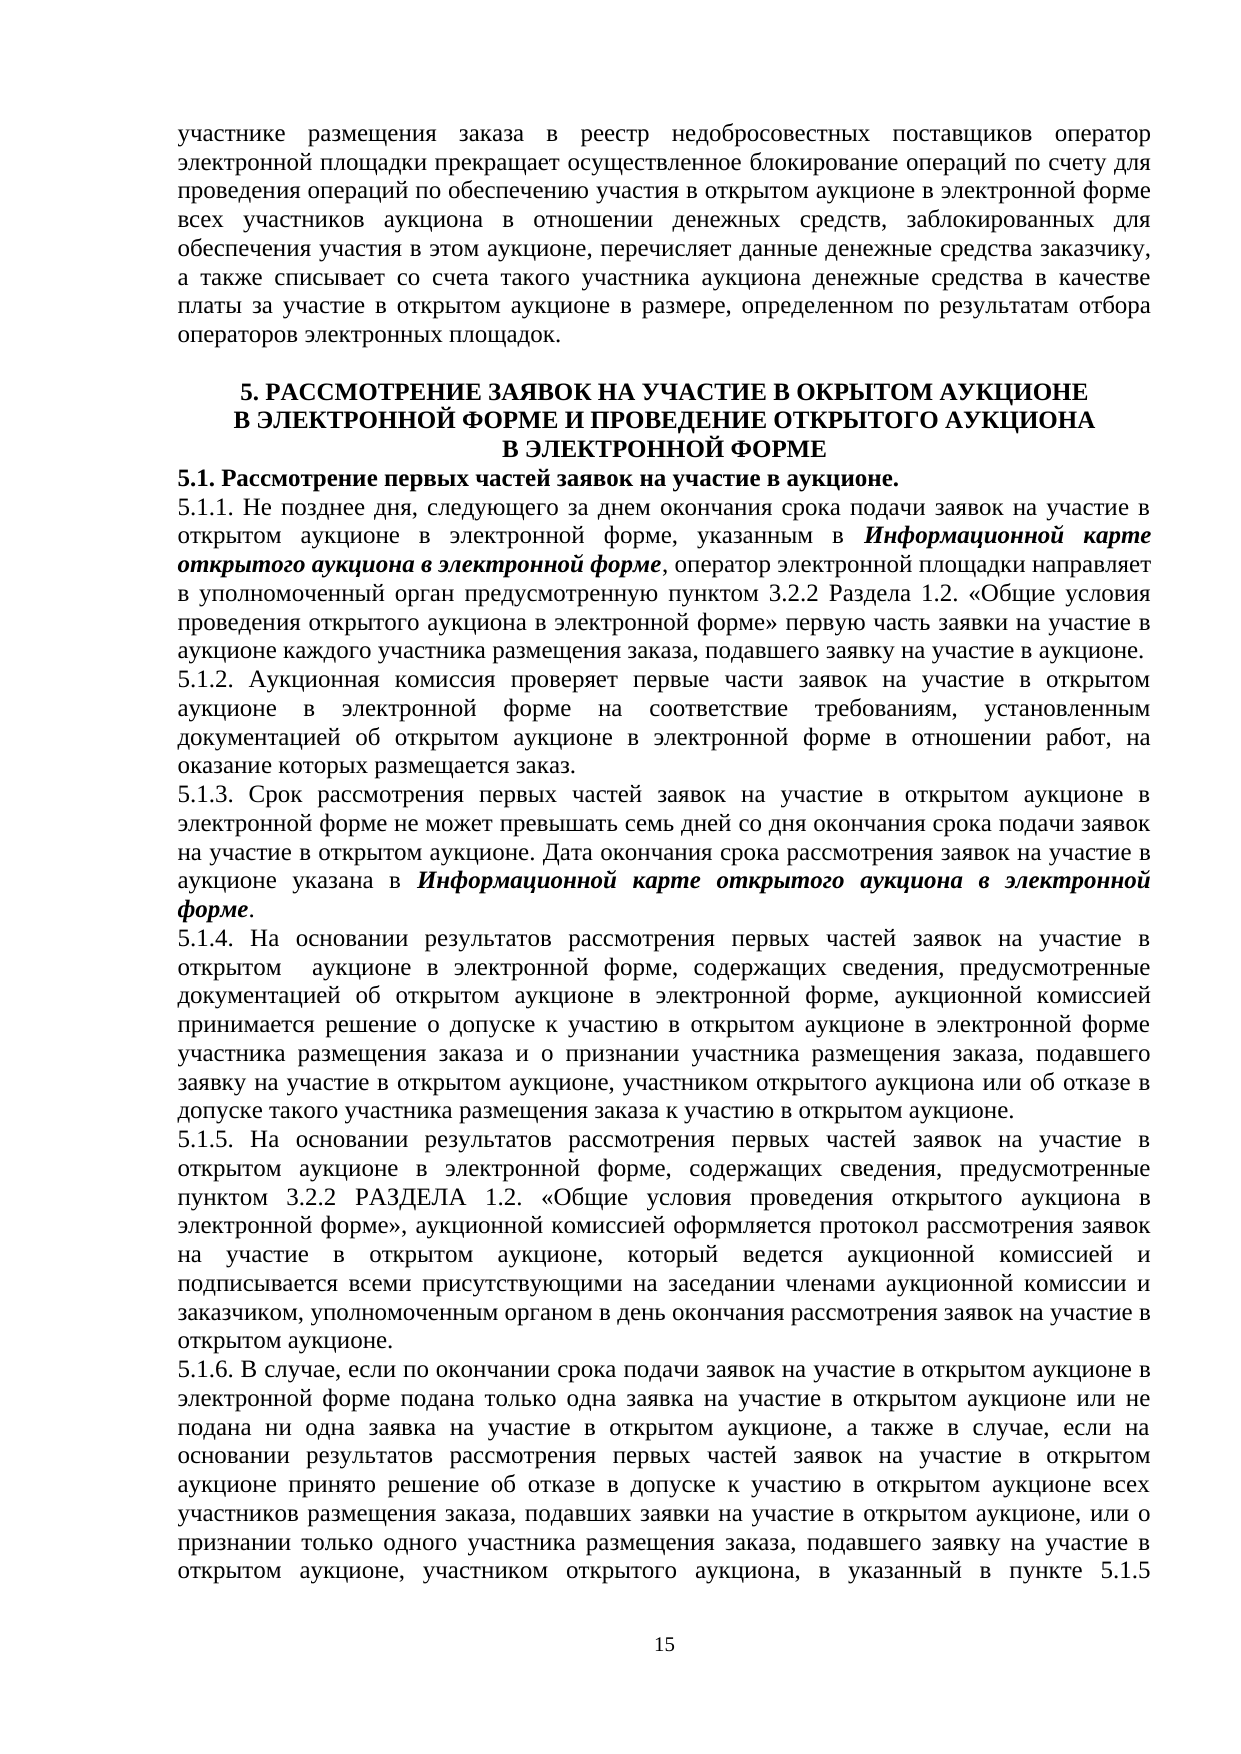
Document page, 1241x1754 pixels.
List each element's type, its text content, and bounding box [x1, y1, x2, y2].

text В ЭЛЕКТРОННОЙ ФОРМЕ [177, 434, 1152, 463]
text В ЭЛЕКТРОННОЙ ФОРМЕ И ПРОВЕДЕНИЕ ОТКРЫТОГО АУКЦИОНА [177, 406, 1152, 434]
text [177, 1354, 1152, 1584]
text 5.1.4. На основании результатов рассмотрения первых частей заявок на участие в открытом аукционе в электронной форме, содержащих сведения, предусмотренные документацией об открытом аукционе в электронной форме, аукционной комиссией принимается решение о допуске к участию в открытом аукционе в электронной форме участника размещения заказа и о признании участника размещения заказа, подавшего заявку на участие в открытом аукционе, участником открытого аукциона или об отказе в допуске такого участника размещения заказа к участию в открытом аукционе. [177, 923, 1152, 1124]
text 5.1.5. На основании результатов рассмотрения первых частей заявок на участие в открытом аукционе в электронной форме, содержащих сведения, предусмотренные пунктом 3.2.2 Раздела 1.2. «Общие условия проведения открытого аукциона в электронной форме», аукционной комиссией оформляется протокол рассмотрения заявок на участие в открытом аукционе, который ведется аукционной комиссией и подписывается всеми присутствующими на заседании членами аукционной комиссии и заказчиком, уполномоченным органом в день окончания рассмотрения заявок на участие в открытом аукционе. [177, 1124, 1152, 1354]
text 5. РАССМОТРЕНИЕ ЗАЯВОК НА УЧАСТИЕ В ОКРЫТОМ АУКЦИОНЕ [177, 377, 1152, 406]
text 5.1.3. Срок рассмотрения первых частей заявок на участие в открытом аукционе в электронной форме не может превышать семь дней со дня окончания срока подачи заявок на участие в открытом аукционе. Дата окончания срока рассмотрения заявок на участие в аукционе указана в Информационной карте открытого аукциона в электронной форме. [177, 779, 1152, 923]
text 5.1.2. Аукционная комиссия проверяет первые части заявок на участие в открытом аукционе в электронной форме на соответствие требованиям, установленным документацией об открытом аукционе в электронной форме в отношении работ, на оказание которых размещается заказ. [177, 664, 1152, 779]
text 5.1.1. Не позднее дня, следующего за днем окончания срока подачи заявок на участие в открытом аукционе в электронной форме, указанным в Информационной карте открытого аукциона в электронной форме, оператор электронной площадки направляет в уполномоченный орган предусмотренную пунктом 3.2.2 Раздела 1.2. «Общие условия проведения открытого аукциона в электронной форме» первую часть заявки на участие в аукционе каждого участника размещения заказа, подавшего заявку на участие в аукционе. [177, 492, 1152, 664]
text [177, 118, 1152, 348]
text 5.1. Рассмотрение первых частей заявок на участие в аукционе. [177, 463, 1152, 492]
